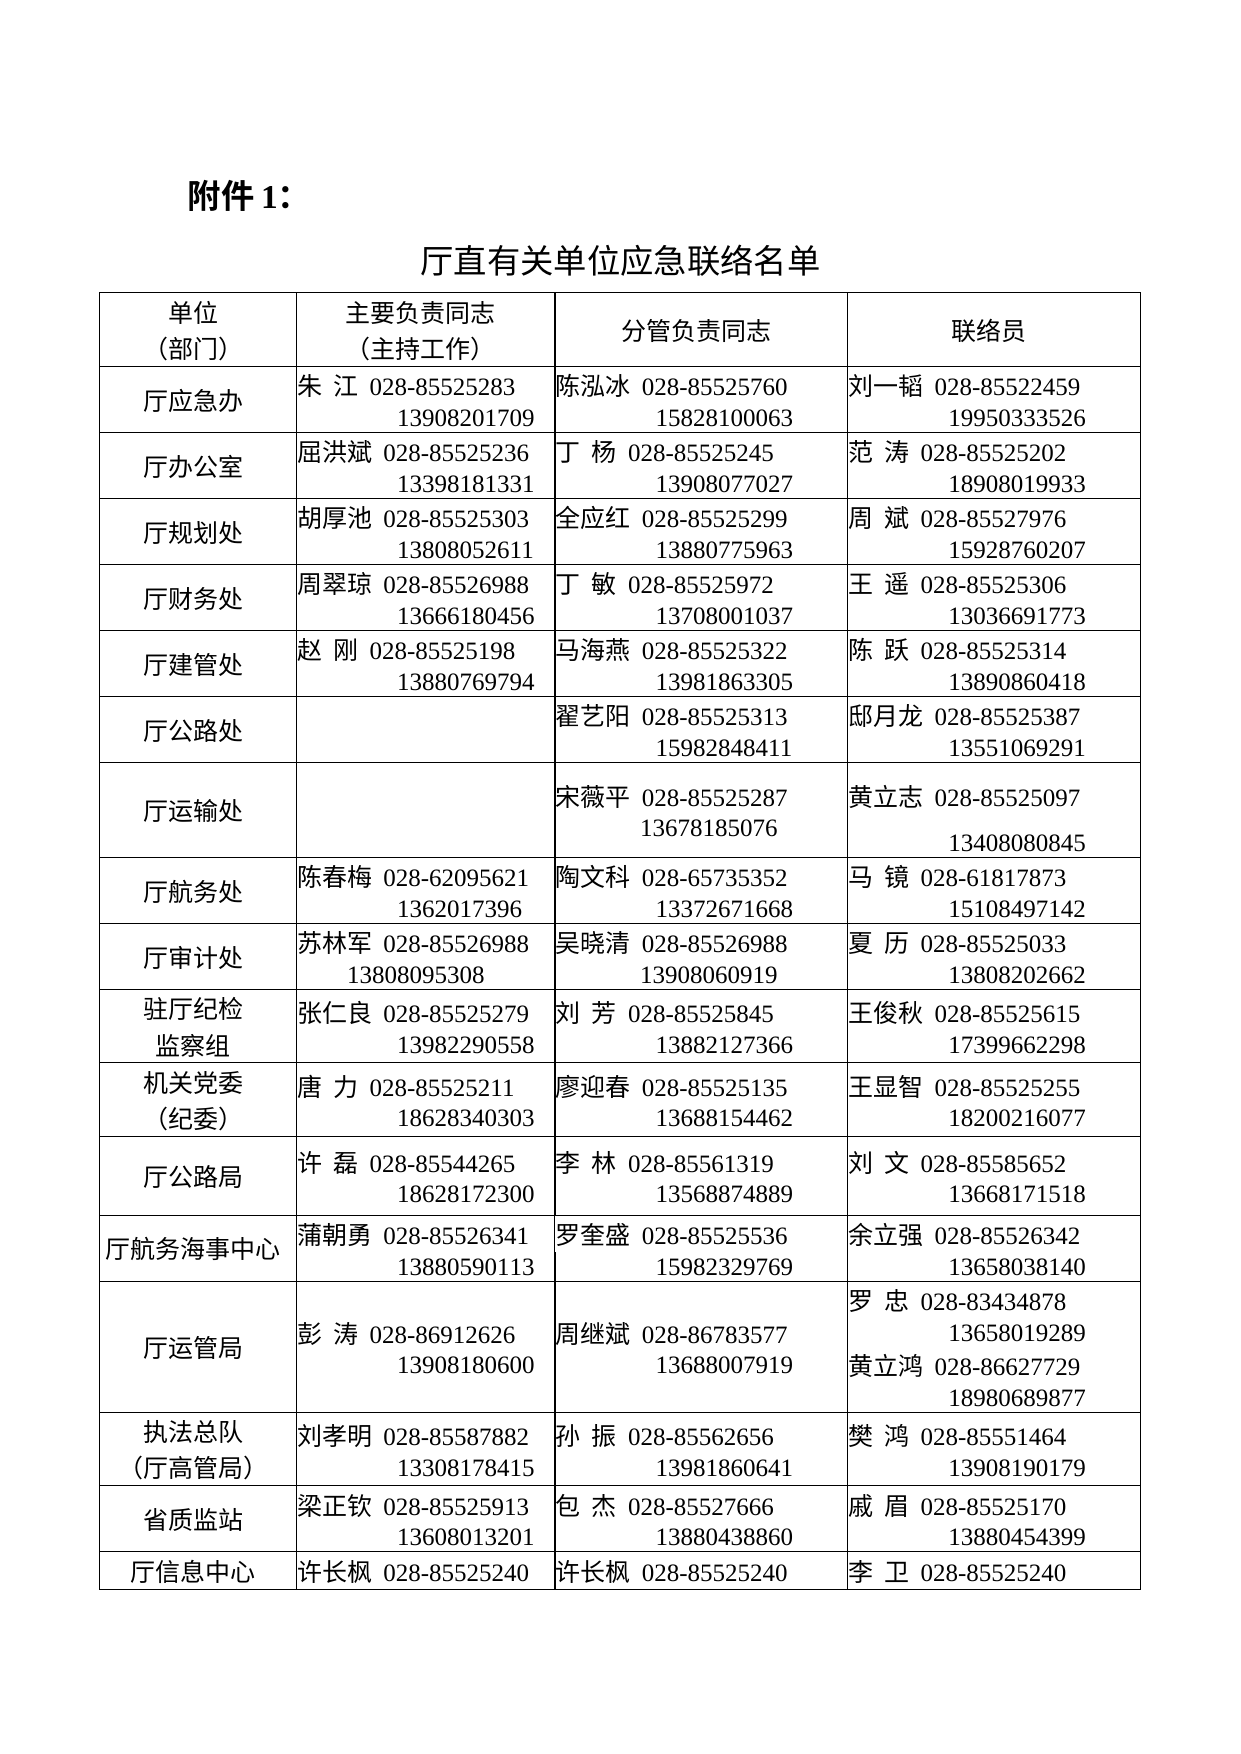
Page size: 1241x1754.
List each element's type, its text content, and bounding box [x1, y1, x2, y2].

table_header 联络员 [848, 293, 1140, 366]
table_cell 马海燕 028-85525322 13981863305 [556, 631, 847, 696]
table_cell 刘孝明 028-85587882 13308178415 [297, 1413, 554, 1485]
table_header 分管负责同志 [556, 293, 847, 366]
table_cell 翟艺阳 028-85525313 15982848411 [556, 697, 847, 762]
text 厅直有关单位应急联络名单 [187, 227, 1053, 292]
table_cell 省质监站 [100, 1486, 296, 1551]
table_cell 王 遥 028-85525306 13036691773 [848, 565, 1140, 630]
table_cell 罗 忠 028-83434878 13658019289 黄立鸿 028-86627729 18980689877 [848, 1282, 1140, 1412]
table_cell 唐 力 028-85525211 18628340303 [297, 1063, 554, 1136]
table_cell 陈泓冰 028-85525760 15828100063 [556, 367, 847, 432]
table_cell 夏 历 028-85525033 13808202662 [848, 924, 1140, 989]
table_cell 许 磊 028-85544265 18628172300 [297, 1137, 554, 1214]
table_cell 包 杰 028-85527666 13880438860 [556, 1486, 847, 1551]
table_header 单位 （部门） [100, 293, 296, 366]
table_cell 李 卫 028-85525240 13551827119 [848, 1552, 1140, 1588]
table_cell 陈 跃 028-85525314 13890860418 [848, 631, 1140, 696]
table_cell 王显智 028-85525255 18200216077 [848, 1063, 1140, 1136]
table_cell 苏林军 028-85526988 13808095308 [297, 924, 554, 989]
table_cell 廖迎春 028-85525135 13688154462 [556, 1063, 847, 1136]
table_cell 陶文科 028-65735352 13372671668 [556, 858, 847, 923]
table_cell 厅应急办 [100, 367, 296, 432]
table_cell 刘 芳 028-85525845 13882127366 [556, 990, 847, 1062]
table_cell 吴晓清 028-85526988 13908060919 [556, 924, 847, 989]
table_cell 厅办公室 [100, 433, 296, 498]
table_cell [297, 763, 554, 857]
table_cell 戚 眉 028-85525170 13880454399 [848, 1486, 1140, 1551]
table_cell 马 镜 028-61817873 15108497142 [848, 858, 1140, 923]
table_cell 厅财务处 [100, 565, 296, 630]
table_cell 彭 涛 028-86912626 13908180600 [297, 1282, 554, 1412]
table_cell 丁 杨 028-85525245 13908077027 [556, 433, 847, 498]
table_cell 厅航务海事中心 [100, 1216, 296, 1281]
table_cell 周翠琼 028-85526988 13666180456 [297, 565, 554, 630]
table_cell 刘 文 028-85585652 13668171518 [848, 1137, 1140, 1214]
table_cell 周 斌 028-85527976 15928760207 [848, 499, 1140, 564]
table_cell 厅运管局 [100, 1282, 296, 1412]
table_cell 胡厚池 028-85525303 13808052611 [297, 499, 554, 564]
table_cell 李 林 028-85561319 13568874889 [556, 1137, 847, 1214]
table_cell 刘一韬 028-85522459 19950333526 [848, 367, 1140, 432]
table_cell 驻厅纪检 监察组 [100, 990, 296, 1062]
table_cell 周继斌 028-86783577 13688007919 [556, 1282, 847, 1412]
table_cell 王俊秋 028-85525615 17399662298 [848, 990, 1140, 1062]
table_cell 范 涛 028-85525202 18908019933 [848, 433, 1140, 498]
table_cell 全应红 028-85525299 13880775963 [556, 499, 847, 564]
table_cell 许长枫 028-85525240 13551230244 [297, 1552, 554, 1588]
table_cell 厅规划处 [100, 499, 296, 564]
table_cell 厅建管处 [100, 631, 296, 696]
table_cell 邸月龙 028-85525387 13551069291 [848, 697, 1140, 762]
text 附件1： [187, 162, 1053, 227]
table_cell 赵 刚 028-85525198 13880769794 [297, 631, 554, 696]
table_cell 机关党委 （纪委） [100, 1063, 296, 1136]
table_cell 厅审计处 [100, 924, 296, 989]
table_cell 执法总队 （厅高管局） [100, 1413, 296, 1485]
table_cell 张仁良 028-85525279 13982290558 [297, 990, 554, 1062]
table_cell 朱 江 028-85525283 13908201709 [297, 367, 554, 432]
table_cell 厅航务处 [100, 858, 296, 923]
table_cell 厅公路局 [100, 1137, 296, 1214]
table_cell 黄立志 028-85525097 13408080845 [848, 763, 1140, 857]
table_cell 孙 振 028-85562656 13981860641 [556, 1413, 847, 1485]
table_cell 宋薇平 028-85525287 13678185076 [556, 763, 847, 857]
table_cell 屈洪斌 028-85525236 13398181331 [297, 433, 554, 498]
table_cell [297, 697, 554, 762]
table_header 主要负责同志 （主持工作） [297, 293, 554, 366]
table_cell 厅运输处 [100, 763, 296, 857]
table_cell 厅公路处 [100, 697, 296, 762]
table_cell 梁正钦 028-85525913 13608013201 [297, 1486, 554, 1551]
table_cell 厅信息中心 [100, 1552, 296, 1588]
table_cell 樊 鸿 028-85551464 13908190179 [848, 1413, 1140, 1485]
table_cell 余立强 028-85526342 13658038140 [848, 1216, 1140, 1281]
table_cell 丁 敏 028-85525972 13708001037 [556, 565, 847, 630]
table_cell 许长枫 028-85525240 13551230244 [556, 1552, 847, 1588]
table_cell 陈春梅 028-62095621 1362017396 [297, 858, 554, 923]
